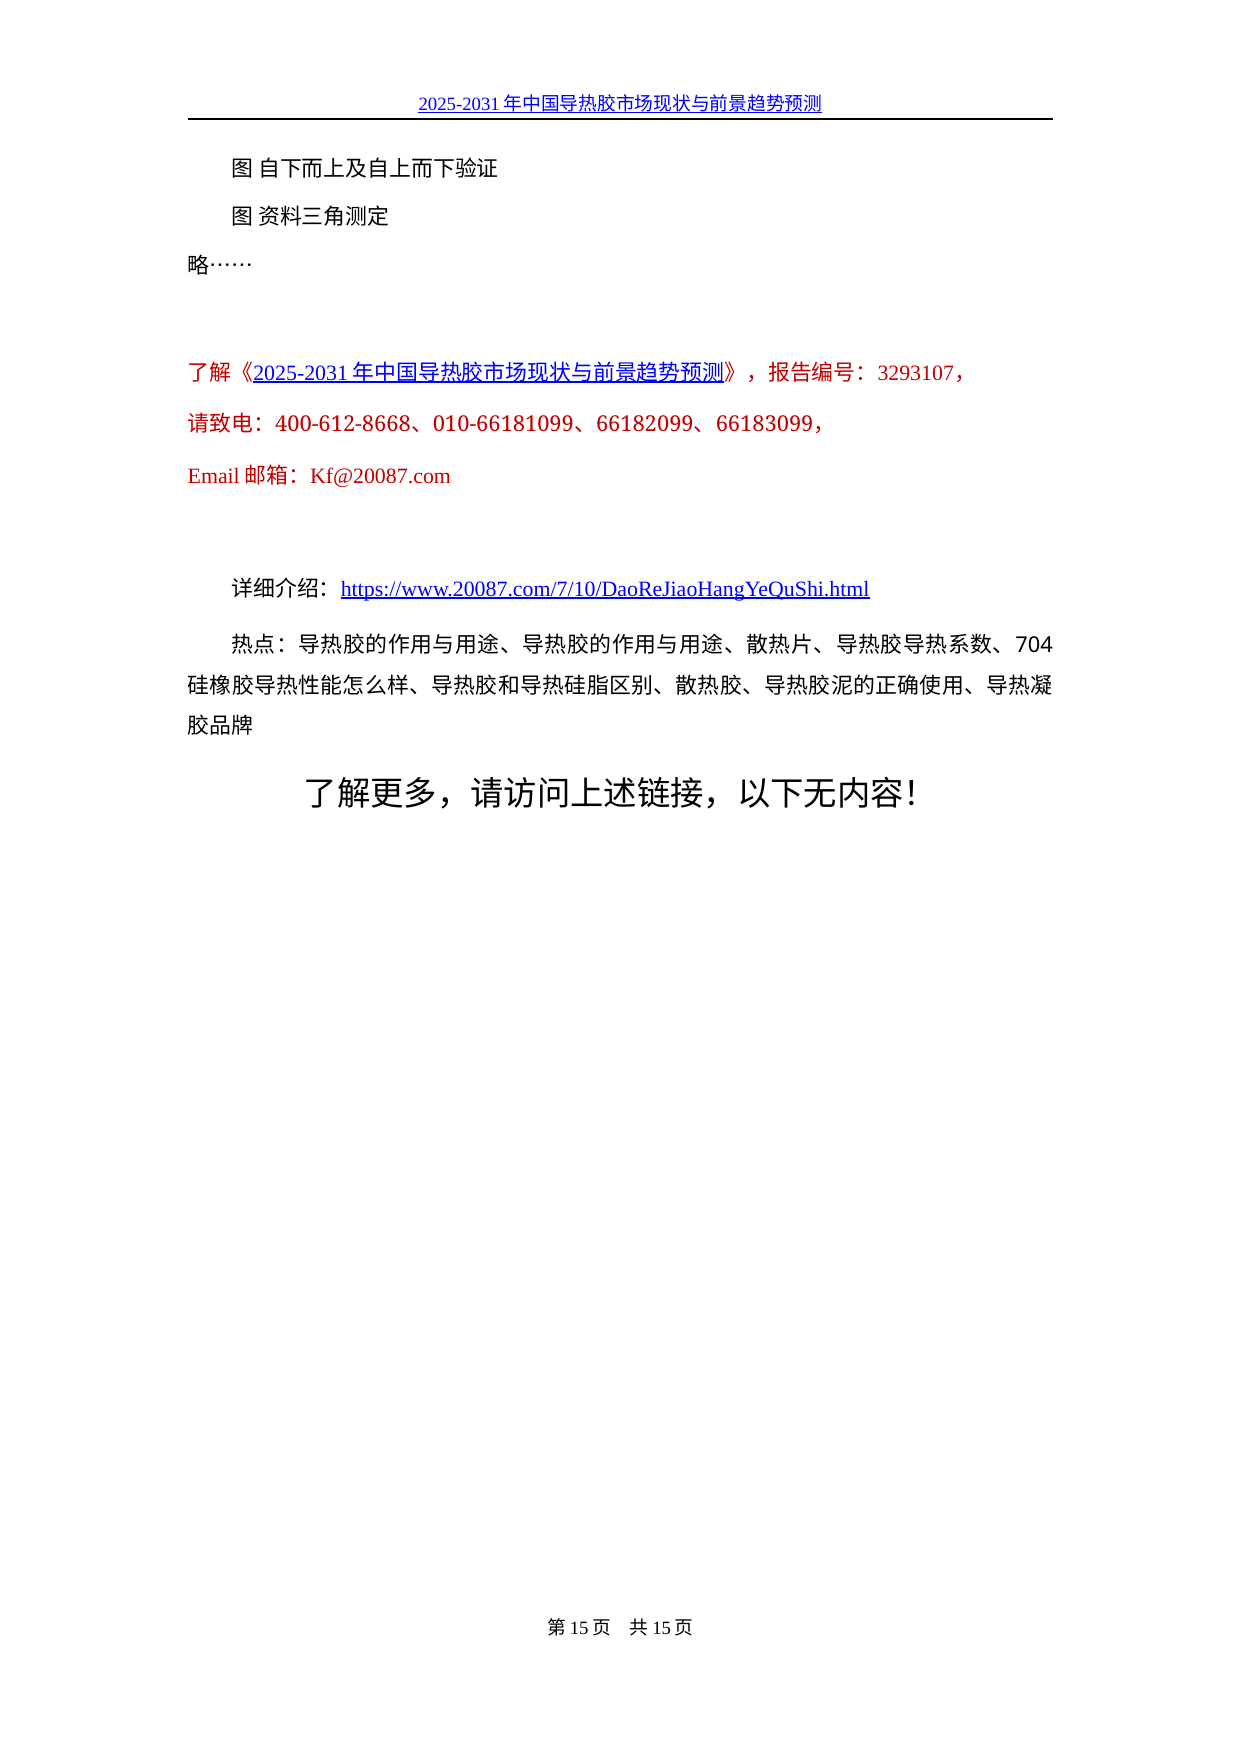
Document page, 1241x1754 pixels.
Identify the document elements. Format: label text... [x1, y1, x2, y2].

title 了解更多，请访问上述链接，以下无内容！ [187, 758, 1053, 823]
text 了解《2025-2031年中国导热胶市场现状与前景趋势预测》，报告编号：3293107， [187, 354, 1053, 387]
text 热点：导热胶的作用与用途、导热胶的作用与用途、散热片、导热胶导热系数、704硅橡胶导热性能怎么样、导热胶和导热硅脂区别、散热胶、导热胶泥的正确使用、导热凝胶品牌 [187, 627, 1053, 741]
text 详细介绍：https://www.20087.com/7/10/DaoReJiaoHangYeQuShi.html [187, 570, 1053, 603]
text 请致电：400-612-8668、010-66181099、66182099、66183099， [187, 406, 1053, 438]
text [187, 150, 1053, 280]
text Email邮箱：Kf@20087.com [187, 457, 1053, 490]
